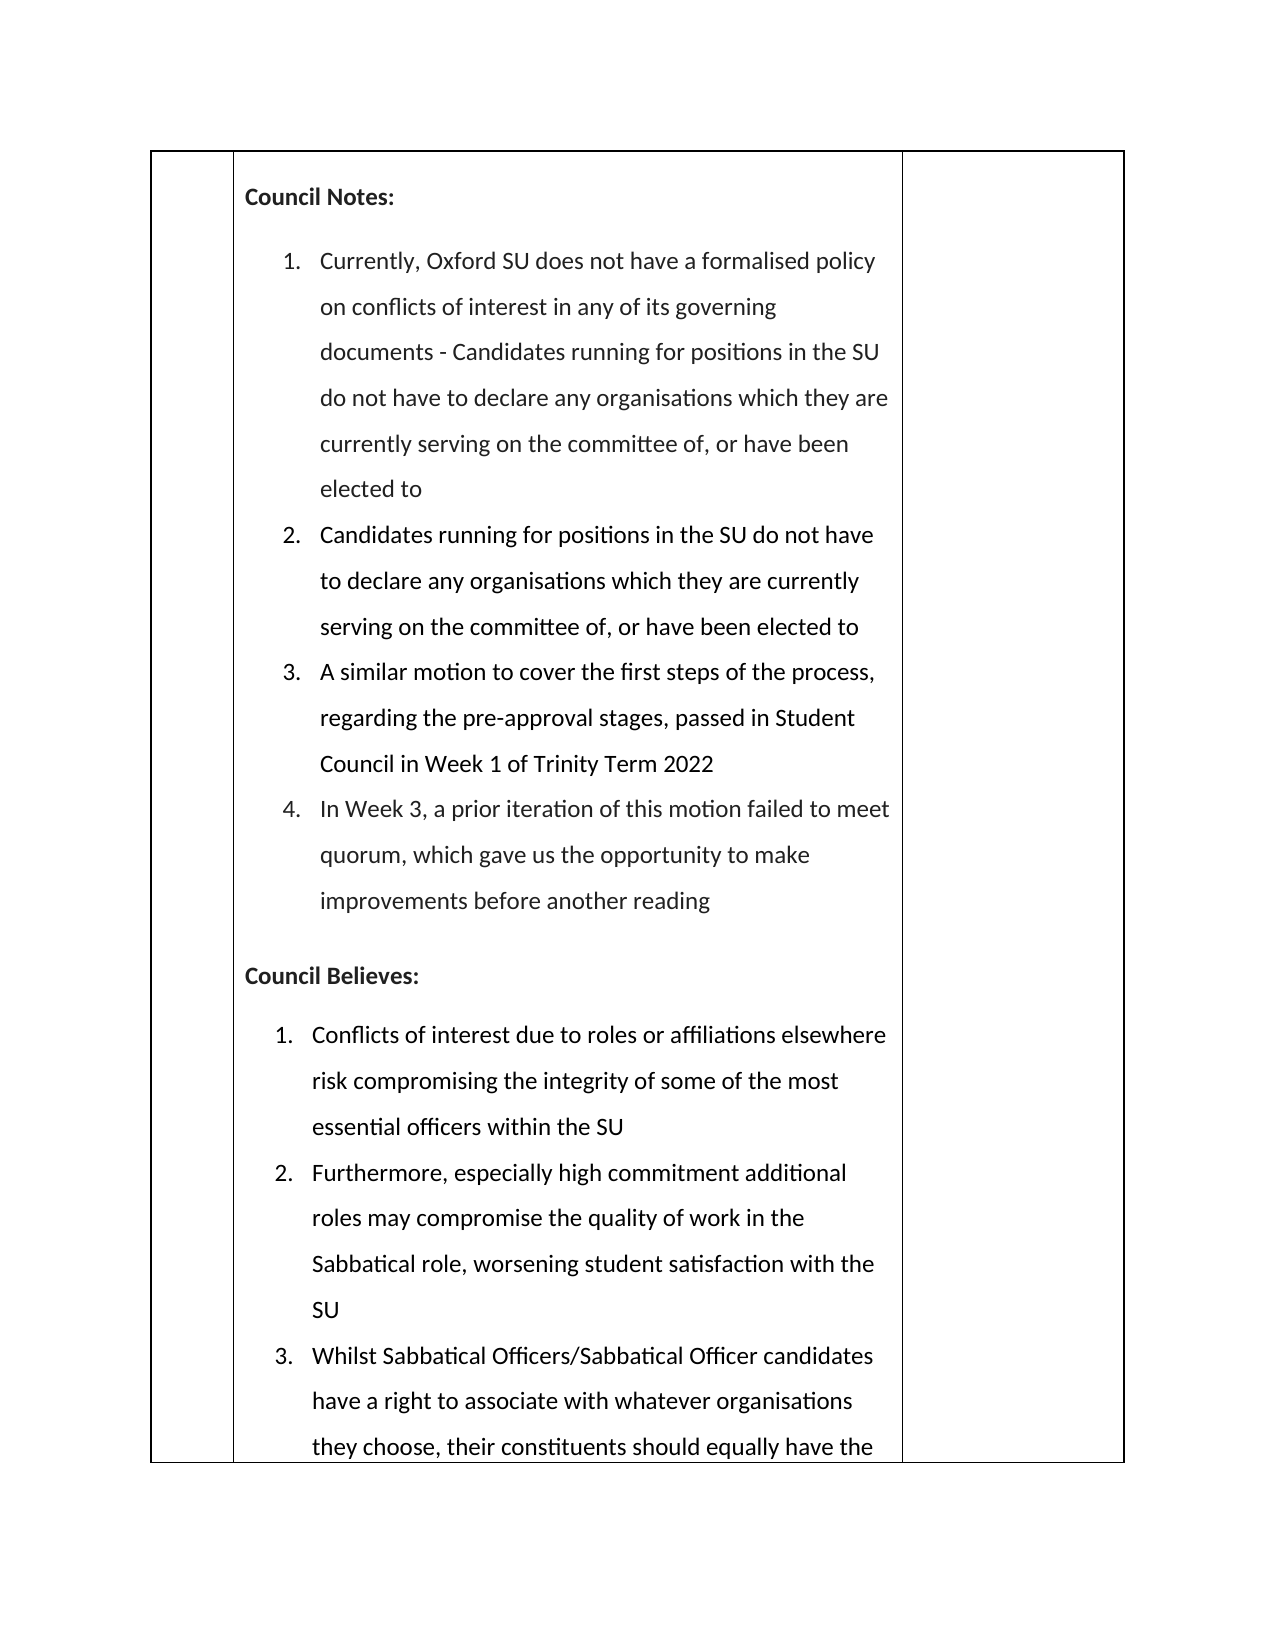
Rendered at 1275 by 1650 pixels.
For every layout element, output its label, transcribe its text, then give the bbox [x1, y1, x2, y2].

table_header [234, 152, 902, 1462]
table_header H [152, 152, 233, 1462]
table_header [903, 152, 1123, 1462]
